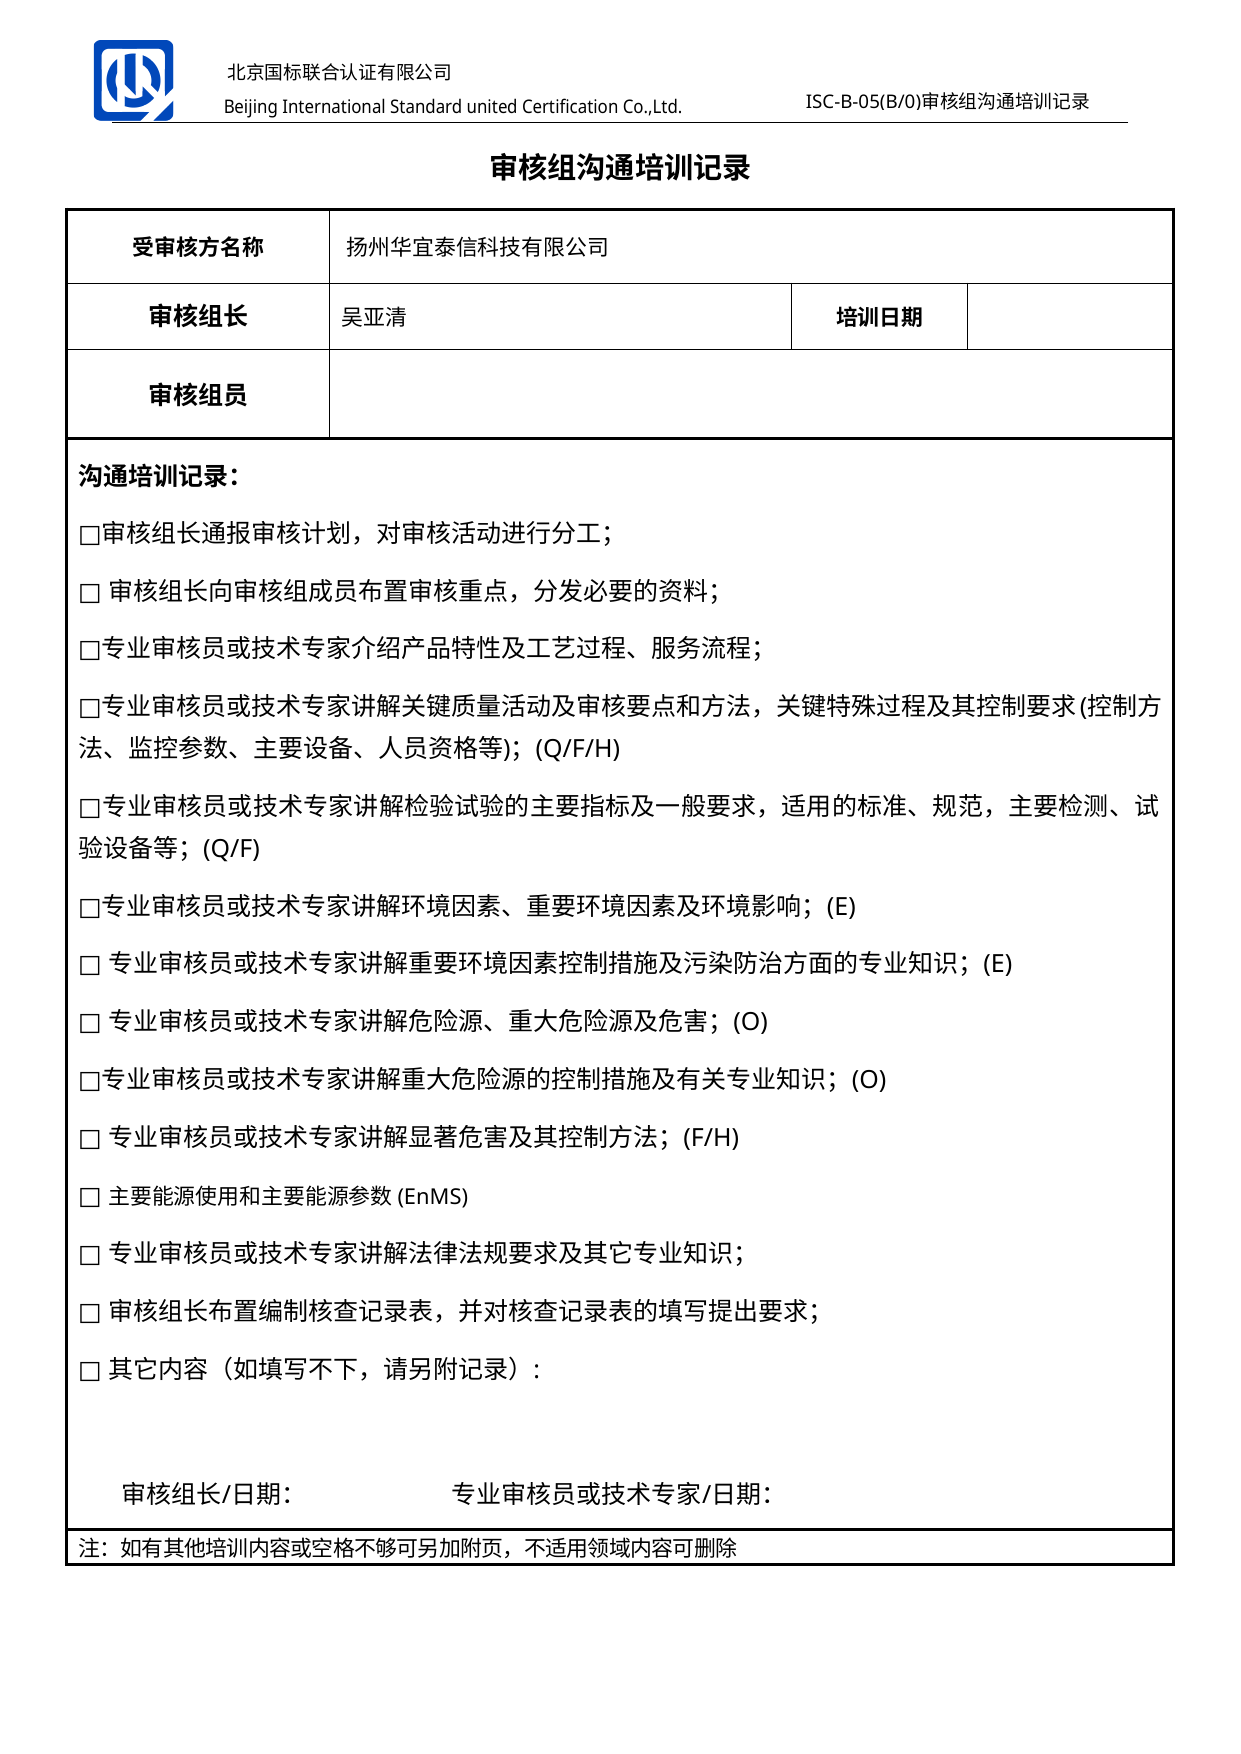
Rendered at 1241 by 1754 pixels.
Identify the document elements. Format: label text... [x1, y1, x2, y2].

table_header 受审核方名称 [68, 211, 329, 282]
table_cell 培训日期 [792, 284, 967, 349]
table_cell 吴亚清 [330, 284, 791, 349]
table_cell [968, 284, 1172, 349]
picture [93, 40, 174, 121]
table_header 扬州华宜泰信科技有限公司 [330, 211, 1172, 282]
text 审核组沟通培训记录 [112, 144, 1128, 186]
table_cell 审核组员 [68, 350, 329, 437]
table_cell 沟通培训记录： □审核组长通报审核计划，对审核活动进行分工； □ 审核组长向审核组成员布置审核重点，分发必要的资料； □专业审核员或技术专家介绍产品特性及工艺过程、服务流程； □专业审核员或技术专家讲解关键质量活动及审核要点和方法，关键特殊过程及其控制要求(控制方法、监控参数、主要设备、人员资格等)；(Q/F/H) □专业审核员或技术专家讲解检验试验的主要指标及一般要求，适用的标准、规范，主要检测、试验设备等；(Q/F) □专业审核员或技术专家讲解环境因素、重要环境因素及环境影响；(E) □ 专业审核员或技术专家讲解重要环境因素控制措施及污染防治方面的专业知识；(E) □ 专业审核员或技术专家讲解危险源、重大危险源及危害；(O) □专业审核员或技术专家讲解重大危险源的控制措施及有关专业知识；(O) □ 专业审核员或技术专家讲解显著危害及其控制方法；(F/H) □ 主要能源使用和主要能源参数 (EnMS) □ 专业审核员或技术专家讲解法律法规要求及其它专业知识； □ 审核组长布置编制核查记录表，并对核查记录表的填写提出要求； □ 其它内容（如填写不下，请另附记录）: 审核组长/日期： 专业审核员或技术专家/日期： [68, 440, 1172, 1528]
table_cell [330, 350, 1172, 437]
table_cell 审核组长 [68, 284, 329, 349]
table_cell 注：如有其他培训内容或空格不够可另加附页，不适用领域内容可删除 [68, 1531, 1172, 1563]
